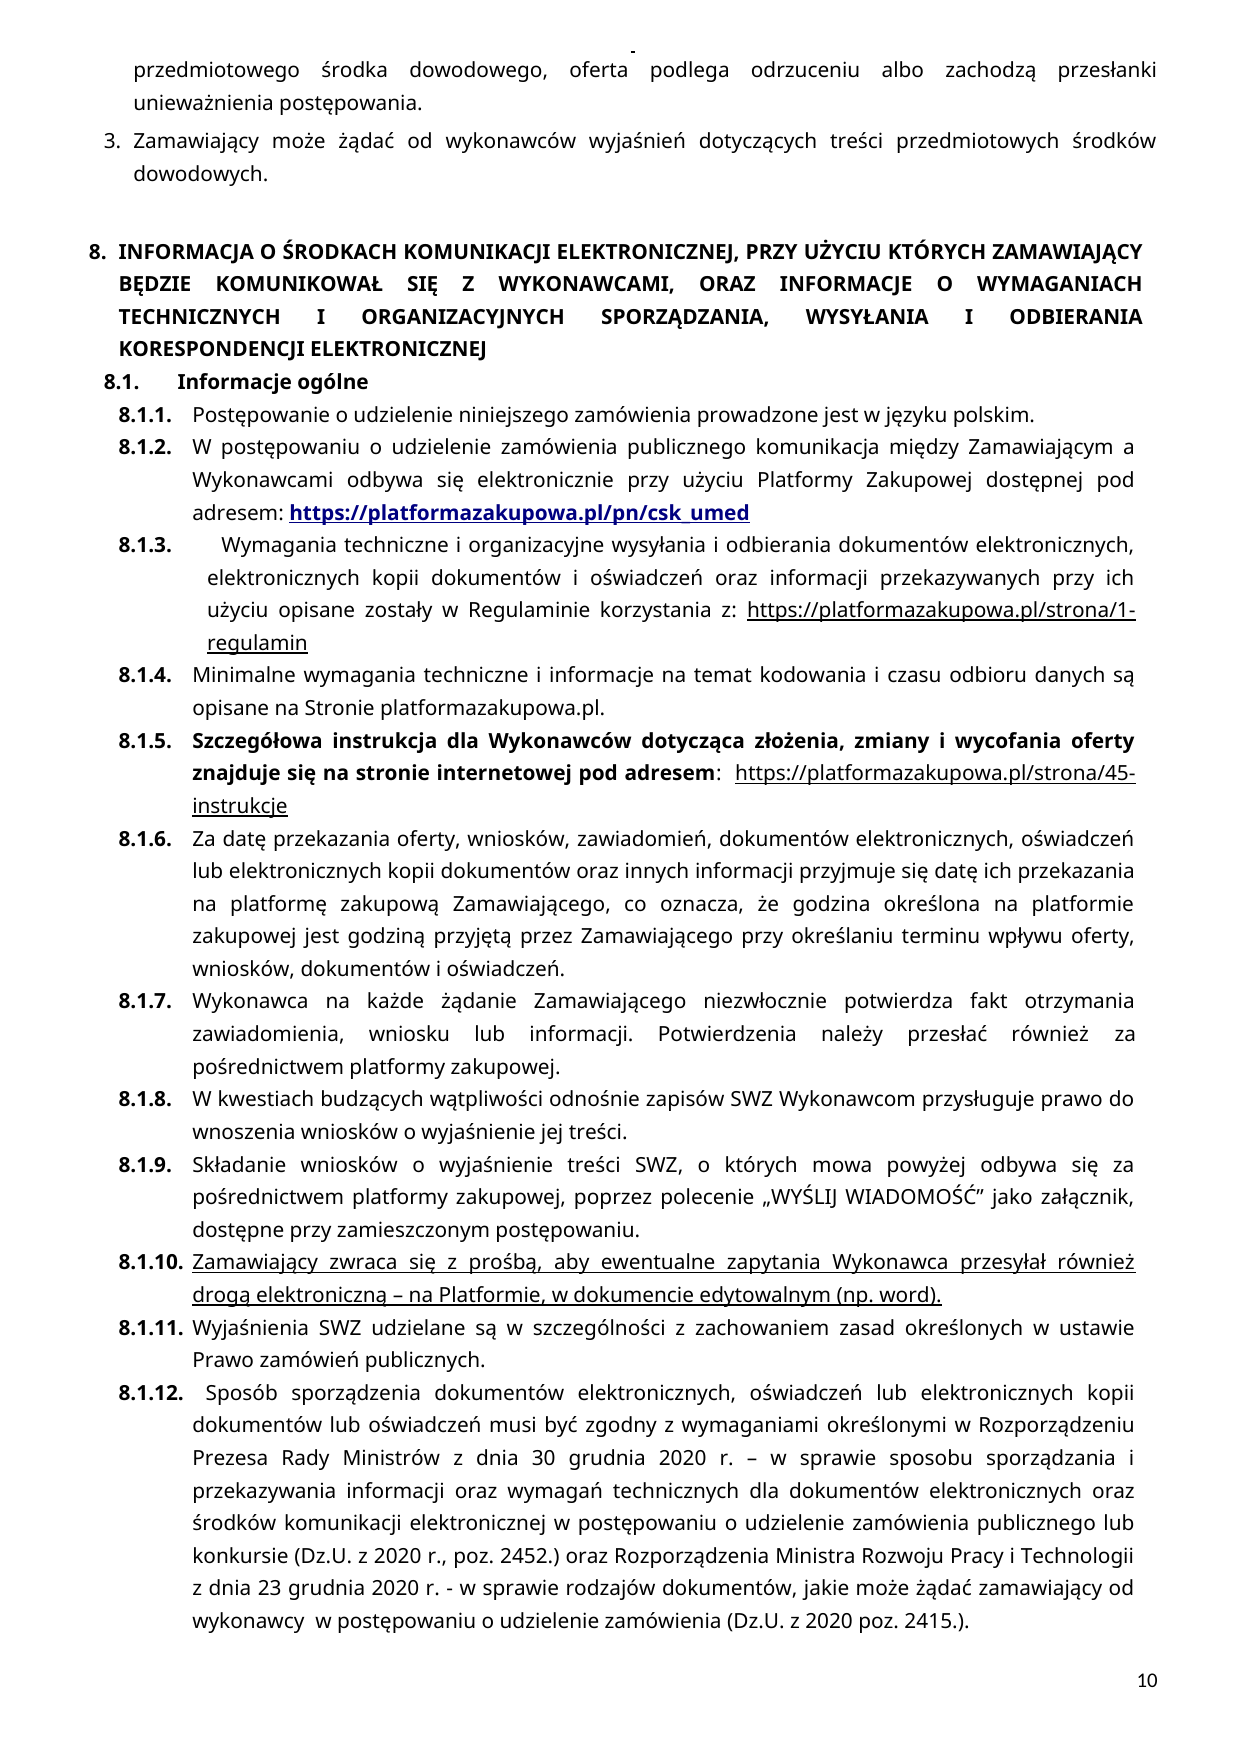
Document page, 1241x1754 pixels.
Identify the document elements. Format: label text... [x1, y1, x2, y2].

list Zamawiający może żądać od wykonawców wyjaśnień dotyczących treści przedmiotowych środków dowodowych. [103, 126, 1157, 187]
list W kwestiach budzących wątpliwości odnośnie zapisów SWZ Wykonawcom przysługuje prawo do wnoszenia wniosków o wyjaśnienie jej treści. [118, 1084, 1136, 1146]
list Postępowanie o udzielenie niniejszego zamówienia prowadzone jest w języku polskim. [118, 400, 1143, 428]
list Wymagania techniczne i organizacyjne wysyłania i odbierania dokumentów elektronicznych, elektronicznych kopii dokumentów i oświadczeń oraz informacji przekazywanych przy ich użyciu opisane zostały w Regulaminie korzystania z: https://platformazakupowa.pl/strona/1-regulamin [118, 530, 1136, 656]
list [103, 55, 1157, 116]
list Sposób sporządzenia dokumentów elektronicznych, oświadczeń lub elektronicznych kopii dokumentów lub oświadczeń musi być zgodny z wymaganiami określonymi w Rozporządzeniu Prezesa Rady Ministrów z dnia 30 grudnia 2020 r. – w sprawie sposobu sporządzania i przekazywania informacji oraz wymagań technicznych dla dokumentów elektronicznych oraz środków komunikacji elektronicznej w postępowaniu o udzielenie zamówienia publicznego lub konkursie (Dz.U. z 2020 r., poz. 2452.) oraz Rozporządzenia Ministra Rozwoju Pracy i Technologii z dnia 23 grudnia 2020 r. - w sprawie rodzajów dokumentów, jakie może żądać zamawiający od wykonawcy w postępowaniu o udzielenie zamówienia (Dz.U. z 2020 poz. 2415.). [118, 1378, 1136, 1634]
list Składanie wniosków o wyjaśnienie treści SWZ, o których mowa powyżej odbywa się za pośrednictwem platformy zakupowej, poprzez polecenie „WYŚLIJ WIADOMOŚĆ” jako załącznik, dostępne przy zamieszczonym postępowaniu. [118, 1150, 1136, 1243]
list Zamawiający zwraca się z prośbą, aby ewentualne zapytania Wykonawca przesyłał również drogą elektroniczną – na Platformie, w dokumencie edytowalnym (np. word). [118, 1247, 1136, 1308]
list Wyjaśnienia SWZ udzielane są w szczególności z zachowaniem zasad określonych w ustawie Prawo zamówień publicznych. [118, 1313, 1136, 1374]
list Za datę przekazania oferty, wniosków, zawiadomień, dokumentów elektronicznych, oświadczeń lub elektronicznych kopii dokumentów oraz innych informacji przyjmuje się datę ich przekazania na platformę zakupową Zamawiającego, co oznacza, że godzina określona na platformie zakupowej jest godziną przyjętą przez Zamawiającego przy określaniu terminu wpływu oferty, wniosków, dokumentów i oświadczeń. [118, 824, 1136, 982]
list Informacje ogólne [103, 367, 1143, 396]
list W postępowaniu o udzielenie zamówienia publicznego komunikacja między Zamawiającym a Wykonawcami odbywa się elektronicznie przy użyciu Platformy Zakupowej dostępnej pod adresem: https://platformazakupowa.pl/pn/csk_umed [118, 432, 1136, 526]
list Wykonawca na każde żądanie Zamawiającego niezwłocznie potwierdza fakt otrzymania zawiadomienia, wniosku lub informacji. Potwierdzenia należy przesłać również za pośrednictwem platformy zakupowej. [118, 987, 1136, 1080]
list INFORMACJA O ŚRODKACH KOMUNIKACJI ELEKTRONICZNEJ, PRZY UŻYCIU KTÓRYCH ZAMAWIAJĄCY BĘDZIE KOMUNIKOWAŁ SIĘ Z WYKONAWCAMI, ORAZ INFORMACJE O WYMAGANIACH TECHNICZNYCH I ORGANIZACYJNYCH SPORZĄDZANIA, WYSYŁANIA I ODBIERANIA KORESPONDENCJI ELEKTRONICZNEJ [89, 237, 1143, 363]
list Minimalne wymagania techniczne i informacje na temat kodowania i czasu odbioru danych są opisane na Stronie platformazakupowa.pl. [118, 661, 1136, 722]
list Szczegółowa instrukcja dla Wykonawców dotycząca złożenia, zmiany i wycofania oferty znajduje się na stronie internetowej pod adresem: https://platformazakupowa.pl/strona/45-instrukcje [118, 726, 1136, 819]
